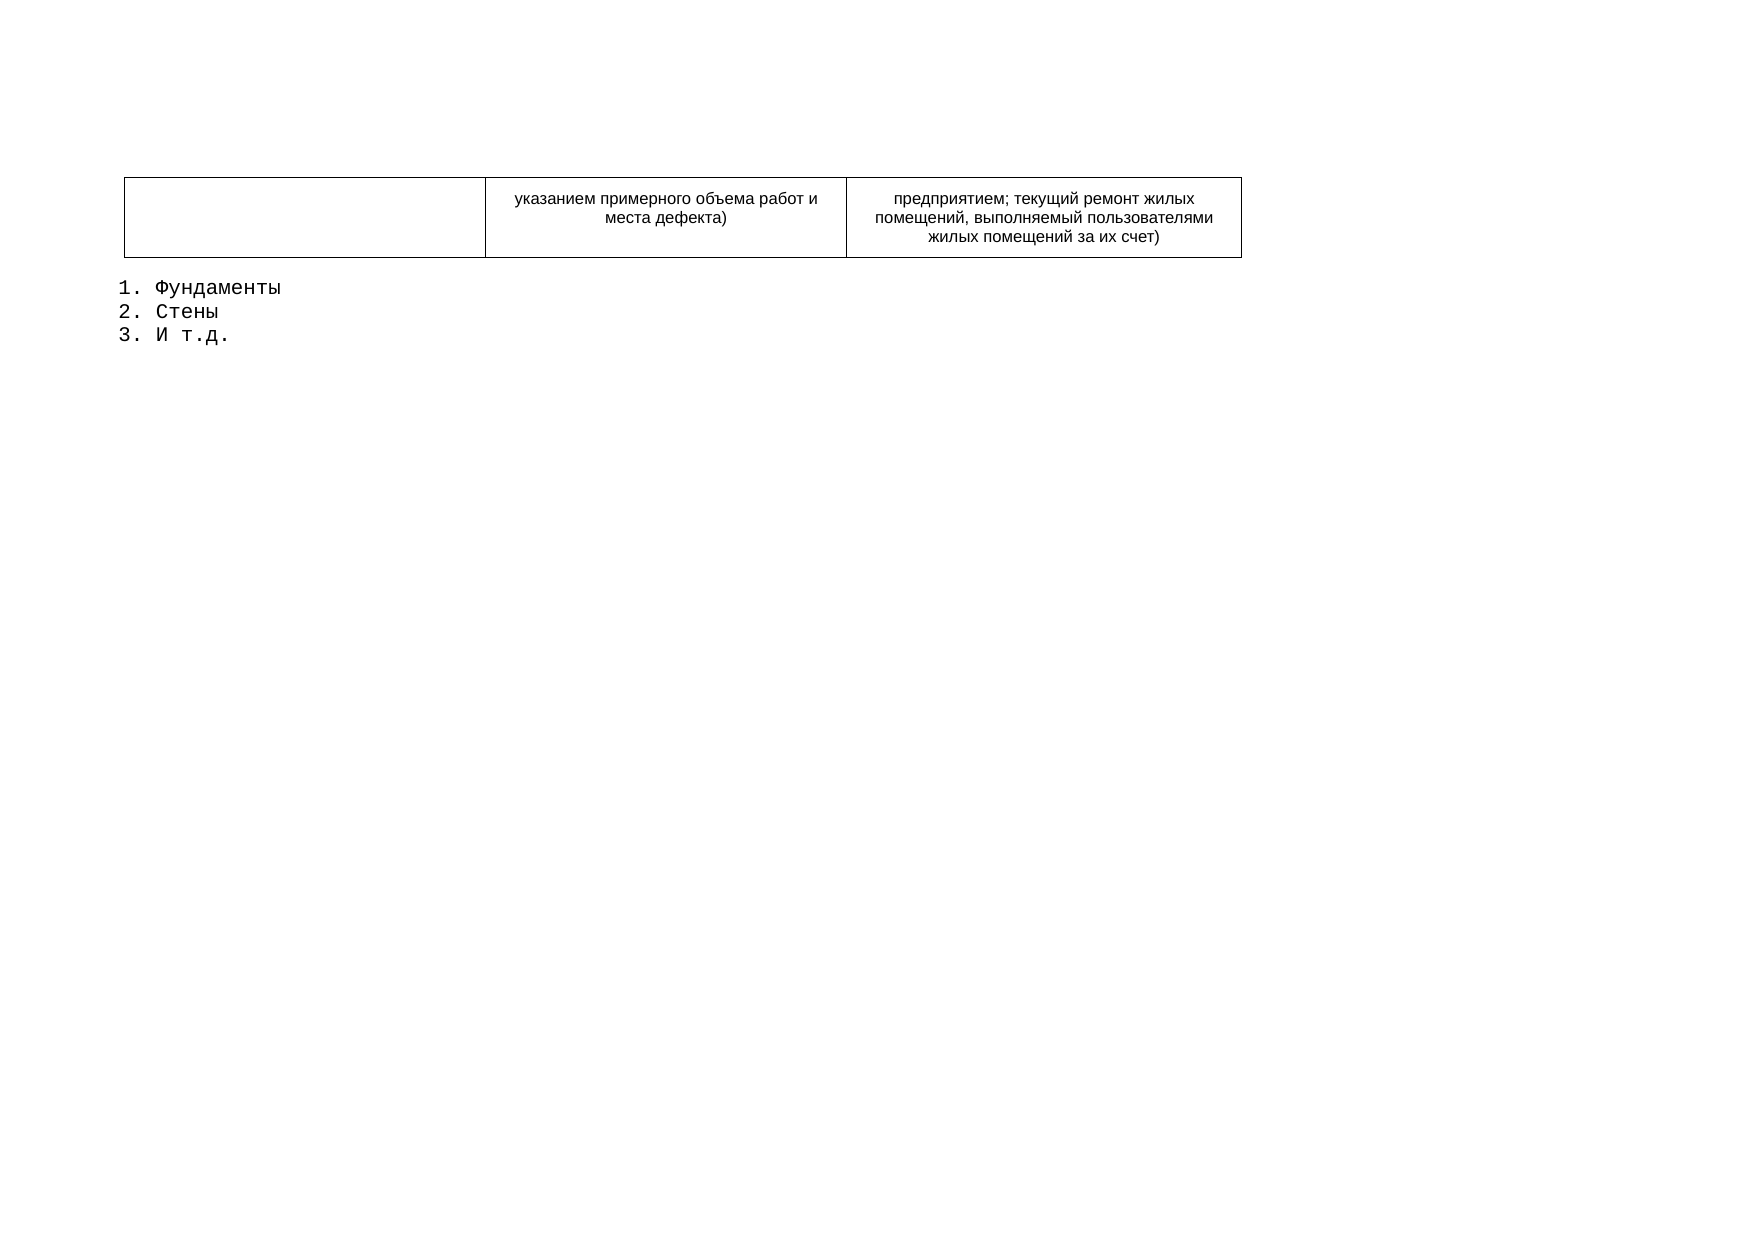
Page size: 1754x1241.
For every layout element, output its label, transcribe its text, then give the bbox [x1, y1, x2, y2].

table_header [486, 178, 846, 257]
text 2. Стены [118, 301, 1636, 324]
text 3. И т.д. [118, 324, 1636, 348]
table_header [125, 178, 485, 257]
text 1. Фундаменты [118, 277, 1636, 301]
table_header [847, 178, 1241, 257]
